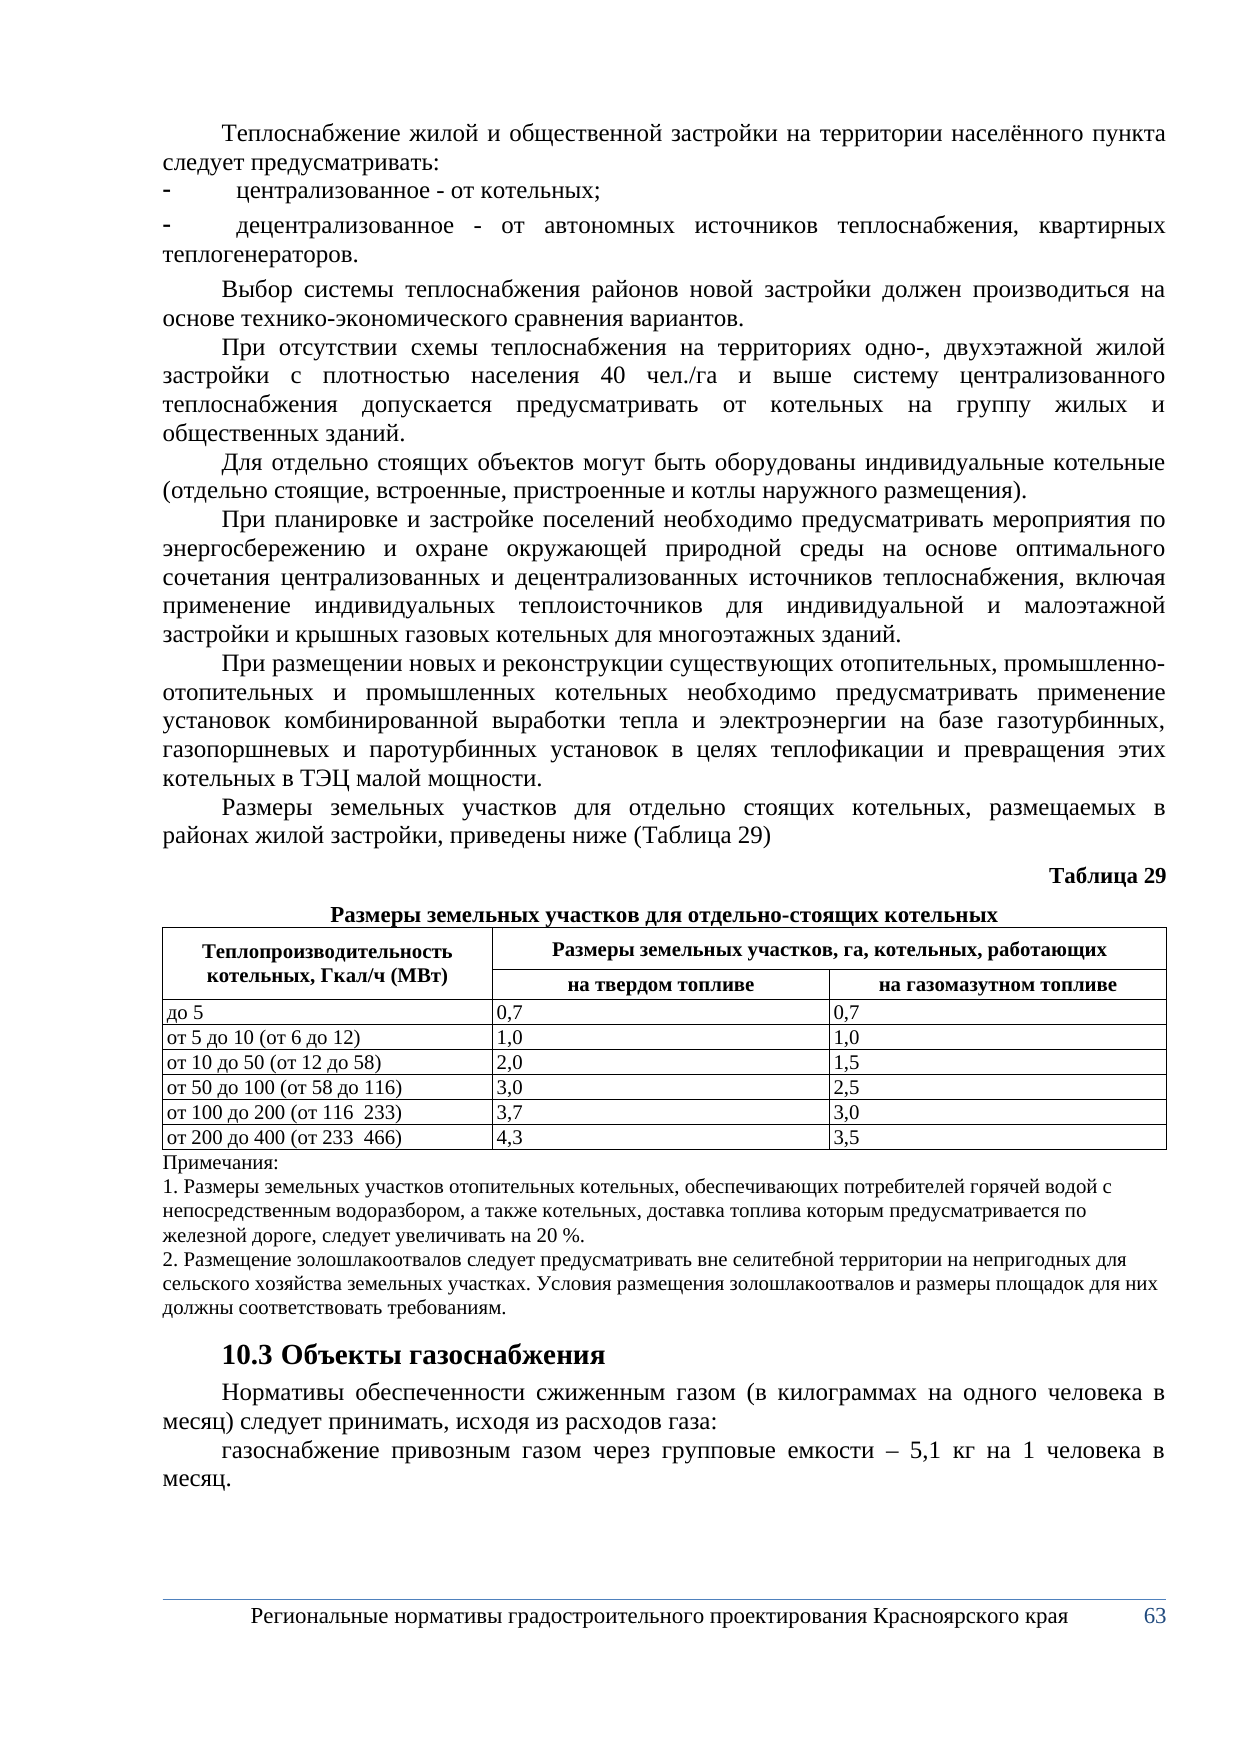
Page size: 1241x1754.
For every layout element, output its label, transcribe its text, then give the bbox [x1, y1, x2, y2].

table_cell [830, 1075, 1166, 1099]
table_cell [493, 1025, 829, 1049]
text Таблица 29 [162, 862, 1166, 888]
text газоснабжение привозным газом через групповые емкости – на 1 человека в месяц. [162, 1435, 1166, 1492]
list централизованное - от котельных; [162, 176, 1166, 204]
text Размеры земельных участков для отдельно стоящих котельных, размещаемых в районах жилой застройки, приведены ниже (Таблица 29) [162, 792, 1166, 849]
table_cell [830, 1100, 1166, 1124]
text Выбор системы теплоснабжения районов новой застройки должен производиться на основе технико-экономического сравнения вариантов. [162, 274, 1166, 332]
text Теплоснабжение жилой и общественной застройки на территории населённого пункта следует предусматривать: [162, 118, 1166, 176]
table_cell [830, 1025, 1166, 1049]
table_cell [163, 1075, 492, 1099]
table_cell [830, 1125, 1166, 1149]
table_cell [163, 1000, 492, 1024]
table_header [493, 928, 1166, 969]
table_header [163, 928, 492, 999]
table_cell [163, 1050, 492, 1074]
text При размещении новых и реконструкции существующих отопительных, промышленно-отопительных и промышленных котельных необходимо предусматривать применение установок комбинированной выработки тепла и электроэнергии на базе газотурбинных, газопоршневых и паротурбинных установок в целях теплофикации и превращения этих котельных в ТЭЦ малой мощности. [162, 648, 1166, 792]
text Для отдельно стоящих объектов могут быть оборудованы индивидуальные котельные (отдельно стоящие, встроенные, пристроенные и котлы наружного размещения). [162, 447, 1166, 504]
text При планировке и застройке поселений необходимо предусматривать мероприятия по энергосбережению и охране окружающей природной среды на основе оптимального сочетания централизованных и децентрализованных источников теплоснабжения, включая применение индивидуальных теплоисточников для индивидуальной и малоэтажной застройки и крышных газовых котельных для многоэтажных зданий. [162, 504, 1166, 648]
text 2. Размещение золошлакоотвалов следует предусматривать вне селитебной территории на непригодных для сельского хозяйства земельных участках. Условия размещения золошлакоотвалов и размеры площадок для них должны соответствовать требованиям. [162, 1247, 1166, 1319]
text Размеры земельных участков для отдельно-стоящих котельных [162, 901, 1166, 927]
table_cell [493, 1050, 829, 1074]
text При отсутствии схемы теплоснабжения на территориях одно-, двухэтажной жилой застройки с плотностью населения 40 чел./га и выше систему централизованного теплоснабжения допускается предусматривать от котельных на группу жилых и общественных зданий. [162, 332, 1166, 447]
text 1. Размеры земельных участков отопительных котельных, обеспечивающих потребителей горячей водой с непосредственным водоразбором, а также котельных, доставка топлива которым предусматривается по железной дороге, следует увеличивать на 20 %. [162, 1174, 1166, 1247]
text Примечания: [162, 1150, 1166, 1174]
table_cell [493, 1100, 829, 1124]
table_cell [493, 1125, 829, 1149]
list децентрализованное - от автономных источников теплоснабжения, квартирных теплогенераторов. [162, 211, 1166, 268]
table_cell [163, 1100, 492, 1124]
subtitle Объекты газоснабжения [162, 1337, 1166, 1371]
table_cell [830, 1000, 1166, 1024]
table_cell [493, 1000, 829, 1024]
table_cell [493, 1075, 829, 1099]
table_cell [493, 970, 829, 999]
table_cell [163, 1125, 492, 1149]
text Нормативы обеспеченности сжиженным газом (в килограммах на одного человека в месяц) следует принимать, исходя из расходов газа: [162, 1377, 1166, 1435]
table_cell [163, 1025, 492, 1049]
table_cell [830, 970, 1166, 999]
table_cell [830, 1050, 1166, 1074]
